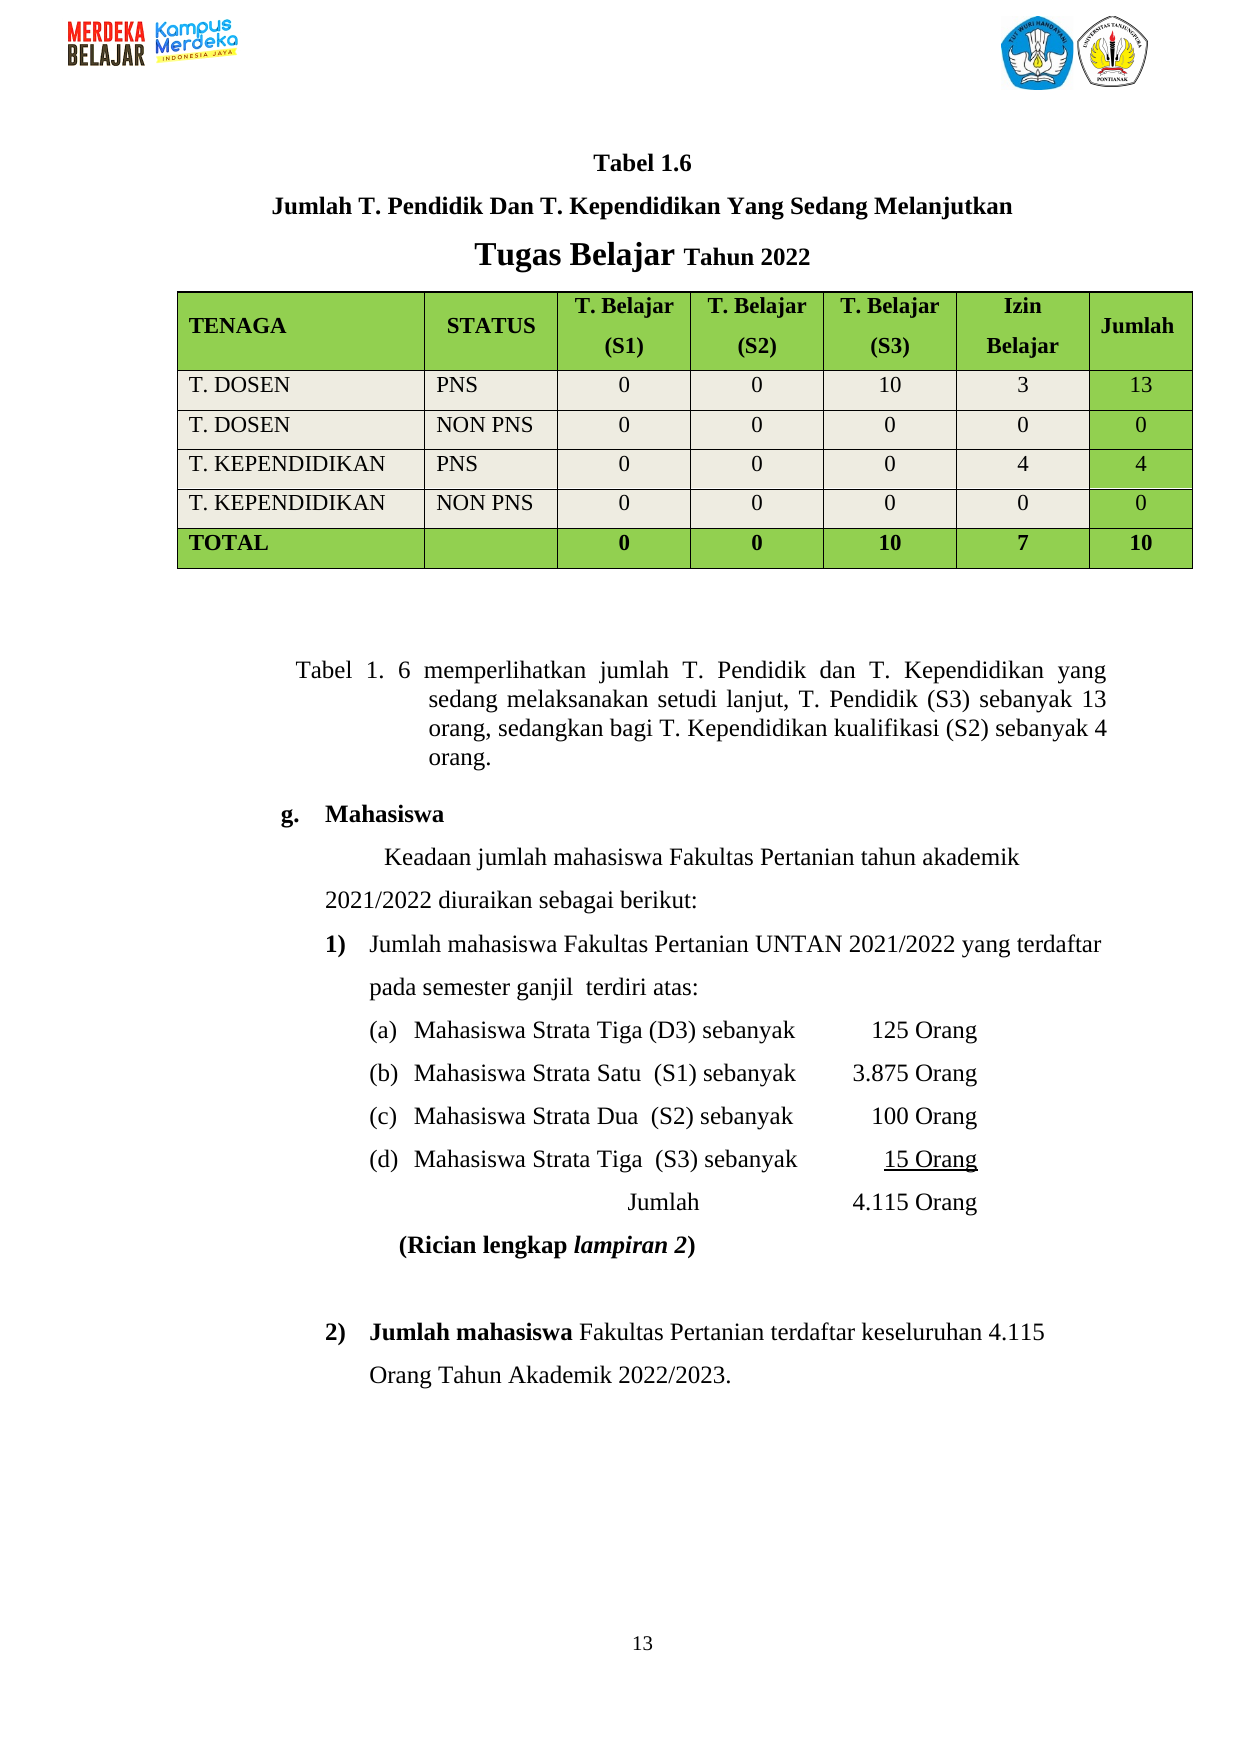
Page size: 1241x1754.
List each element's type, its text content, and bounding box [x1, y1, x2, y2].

table_cell 0 [957, 411, 1089, 449]
list Jumlah mahasiswa Fakultas Pertanian UNTAN 2021/2022 yang terdaftar pada semester ganjil terdiri atas: [325, 929, 1107, 1001]
table_cell NON PNS [425, 490, 557, 528]
table_cell 10 [824, 529, 956, 568]
list (Rician lengkap lampiran 2) [399, 1231, 1107, 1259]
picture [1050, 53, 1074, 90]
picture [1060, 33, 1066, 43]
text Keadaan jumlah mahasiswa Fakultas Pertanian tahun akademik 2021/2022 diuraikan sebagai berikut: [325, 842, 1107, 914]
table_cell 0 [824, 411, 956, 449]
table_cell 0 [824, 450, 956, 488]
table_cell 0 [691, 490, 823, 528]
table_header Izin Belajar [957, 293, 1089, 370]
table_cell 0 [824, 490, 956, 528]
table_cell 7 [957, 529, 1089, 568]
table_cell NON PNS [425, 411, 557, 449]
list Mahasiswa Strata Tiga (S3) sebanyak 15 Orang [369, 1144, 1107, 1173]
table_header T. Belajar (S1) [558, 293, 690, 370]
picture [1008, 28, 1067, 83]
table_cell 0 [558, 411, 690, 449]
table_cell 0 [957, 490, 1089, 528]
table_cell 0 [1090, 490, 1192, 528]
table_cell 0 [558, 450, 690, 488]
table_header STATUS [425, 293, 557, 370]
table_cell 0 [1090, 411, 1192, 449]
list Mahasiswa Strata Dua (S2) sebanyak 100 Orang [369, 1101, 1107, 1130]
table_header TENAGA [178, 293, 424, 370]
table_cell 0 [691, 371, 823, 410]
table_cell 4 [1090, 450, 1192, 488]
text Tabel 1. 6 memperlihatkan jumlah T. Pendidik dan T. Kependidikan yang sedang melaksanakan setudi lanjut, T. Pendidik (S3) sebanyak 13 orang, sedangkan bagi T. Kependidikan kualifikasi (S2) sebanyak 4 orang. [295, 656, 1107, 771]
table_cell 0 [558, 490, 690, 528]
text Tabel 1.6 [177, 148, 1107, 176]
table_cell 10 [824, 371, 956, 410]
table_cell 0 [691, 450, 823, 488]
table_header T. Belajar (S3) [824, 293, 956, 370]
picture [1001, 50, 1025, 90]
table_cell 10 [1090, 529, 1192, 568]
table_cell PNS [425, 450, 557, 488]
table_cell T. DOSEN [178, 371, 424, 410]
text Jumlah T. Pendidik Dan T. Kependidikan Yang Sedang Melanjutkan [177, 191, 1107, 219]
table_cell 0 [691, 411, 823, 449]
table_cell 13 [1090, 371, 1192, 410]
table_cell T. KEPENDIDIKAN [178, 490, 424, 528]
table_header T. Belajar (S2) [691, 293, 823, 370]
list Jumlah mahasiswa Fakultas Pertanian terdaftar keseluruhan 4.115 Orang Tahun Akademik 2022/2023. [325, 1317, 1107, 1389]
table_cell TOTAL [178, 529, 424, 568]
table_header Jumlah [1090, 293, 1192, 370]
picture [1037, 16, 1074, 41]
picture [1018, 22, 1036, 31]
table_cell 0 [558, 371, 690, 410]
table_cell [425, 529, 557, 568]
table_cell 0 [691, 529, 823, 568]
picture [1077, 16, 1148, 87]
table_cell 3 [957, 371, 1089, 410]
picture [62, 14, 242, 69]
table_cell 4 [957, 450, 1089, 488]
table_cell T. DOSEN [178, 411, 424, 449]
list Mahasiswa Strata Tiga (D3) sebanyak 125 Orang [369, 1015, 1107, 1044]
picture [1001, 16, 1036, 44]
table_cell PNS [425, 371, 557, 410]
list Mahasiswa [281, 799, 1107, 828]
text Tugas Belajar Tahun 2022 [177, 234, 1107, 272]
list Mahasiswa Strata Satu (S1) sebanyak 3.875 Orang [369, 1058, 1107, 1087]
table_cell T. KEPENDIDIKAN [178, 450, 424, 488]
table_cell 0 [558, 529, 690, 568]
text Jumlah 4.115 Orang [563, 1187, 1107, 1216]
